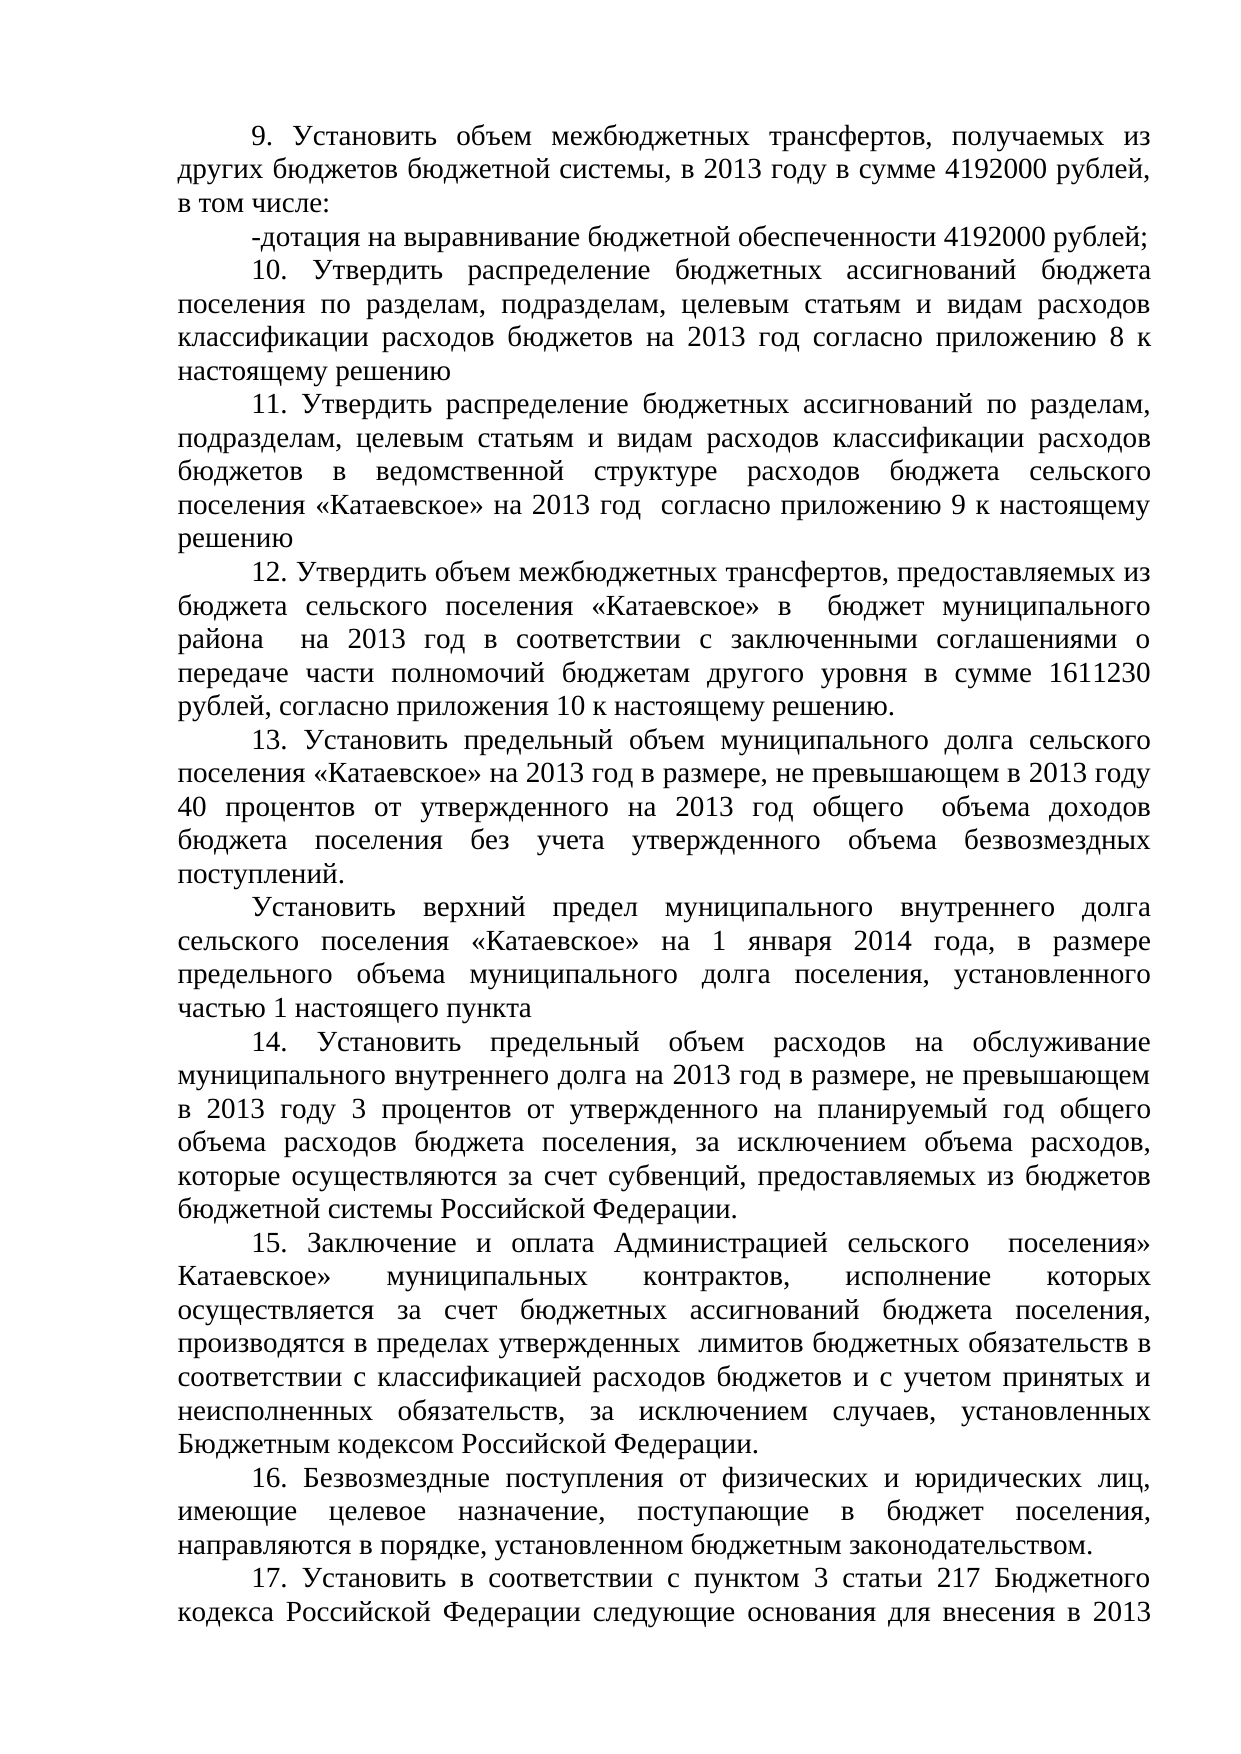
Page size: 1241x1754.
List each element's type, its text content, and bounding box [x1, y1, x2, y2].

text 10. Утвердить распределение бюджетных ассигнований бюджета поселения по разделам, подразделам, целевым статьям и видам расходов классификации расходов бюджетов на 2013 год согласно приложению 8 к настоящему решению [177, 252, 1152, 386]
text 12. Утвердить объем межбюджетных трансфертов, предоставляемых из бюджета сельского поселения «Катаевское» в бюджет муниципального района на 2013 год в соответствии с заключенными соглашениями о передаче части полномочий бюджетам другого уровня в сумме 1611230 рублей, согласно приложения 10 к настоящему решению. [177, 554, 1152, 722]
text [177, 1560, 1152, 1627]
text 14. Установить предельный объем расходов на обслуживание муниципального внутреннего долга на 2013 год в размере, не превышающем в 2013 году 3 процентов от утвержденного на планируемый год общего объема расходов бюджета поселения, за исключением объема расходов, которые осуществляются за счет субвенций, предоставляемых из бюджетов бюджетной системы Российской Федерации. [177, 1024, 1152, 1225]
text 11. Утвердить распределение бюджетных ассигнований по разделам, подразделам, целевым статьям и видам расходов классификации расходов бюджетов в ведомственной структуре расходов бюджета сельского поселения «Катаевское» на 2013 год согласно приложению 9 к настоящему решению [177, 386, 1152, 554]
text 13. Установить предельный объем муниципального долга сельского поселения «Катаевское» на 2013 год в размере, не превышающем в 2013 году 40 процентов от утвержденного на 2013 год общего объема доходов бюджета поселения без учета утвержденного объема безвозмездных поступлений. [177, 722, 1152, 889]
text 16. Безвозмездные поступления от физических и юридических лиц, имеющие целевое назначение, поступающие в бюджет поселения, направляются в порядке, установленном бюджетным законодательством. [177, 1460, 1152, 1560]
text 9. Установить объем межбюджетных трансфертов, получаемых из других бюджетов бюджетной системы, в 2013 году в сумме 4192000 рублей, в том числе: [177, 118, 1152, 219]
text -дотация на выравнивание бюджетной обеспеченности 4192000 рублей; [177, 219, 1152, 252]
text Установить верхний предел муниципального внутреннего долга сельского поселения «Катаевское» на 1 января 2014 года, в размере предельного объема муниципального долга поселения, установленного частью 1 настоящего пункта [177, 889, 1152, 1024]
text 15. Заключение и оплата Администрацией сельского поселения» Катаевское» муниципальных контрактов, исполнение которых осуществляется за счет бюджетных ассигнований бюджета поселения, производятся в пределах утвержденных лимитов бюджетных обязательств в соответствии с классификацией расходов бюджетов и с учетом принятых и неисполненных обязательств, за исключением случаев, установленных Бюджетным кодексом Российской Федерации. [177, 1225, 1152, 1460]
